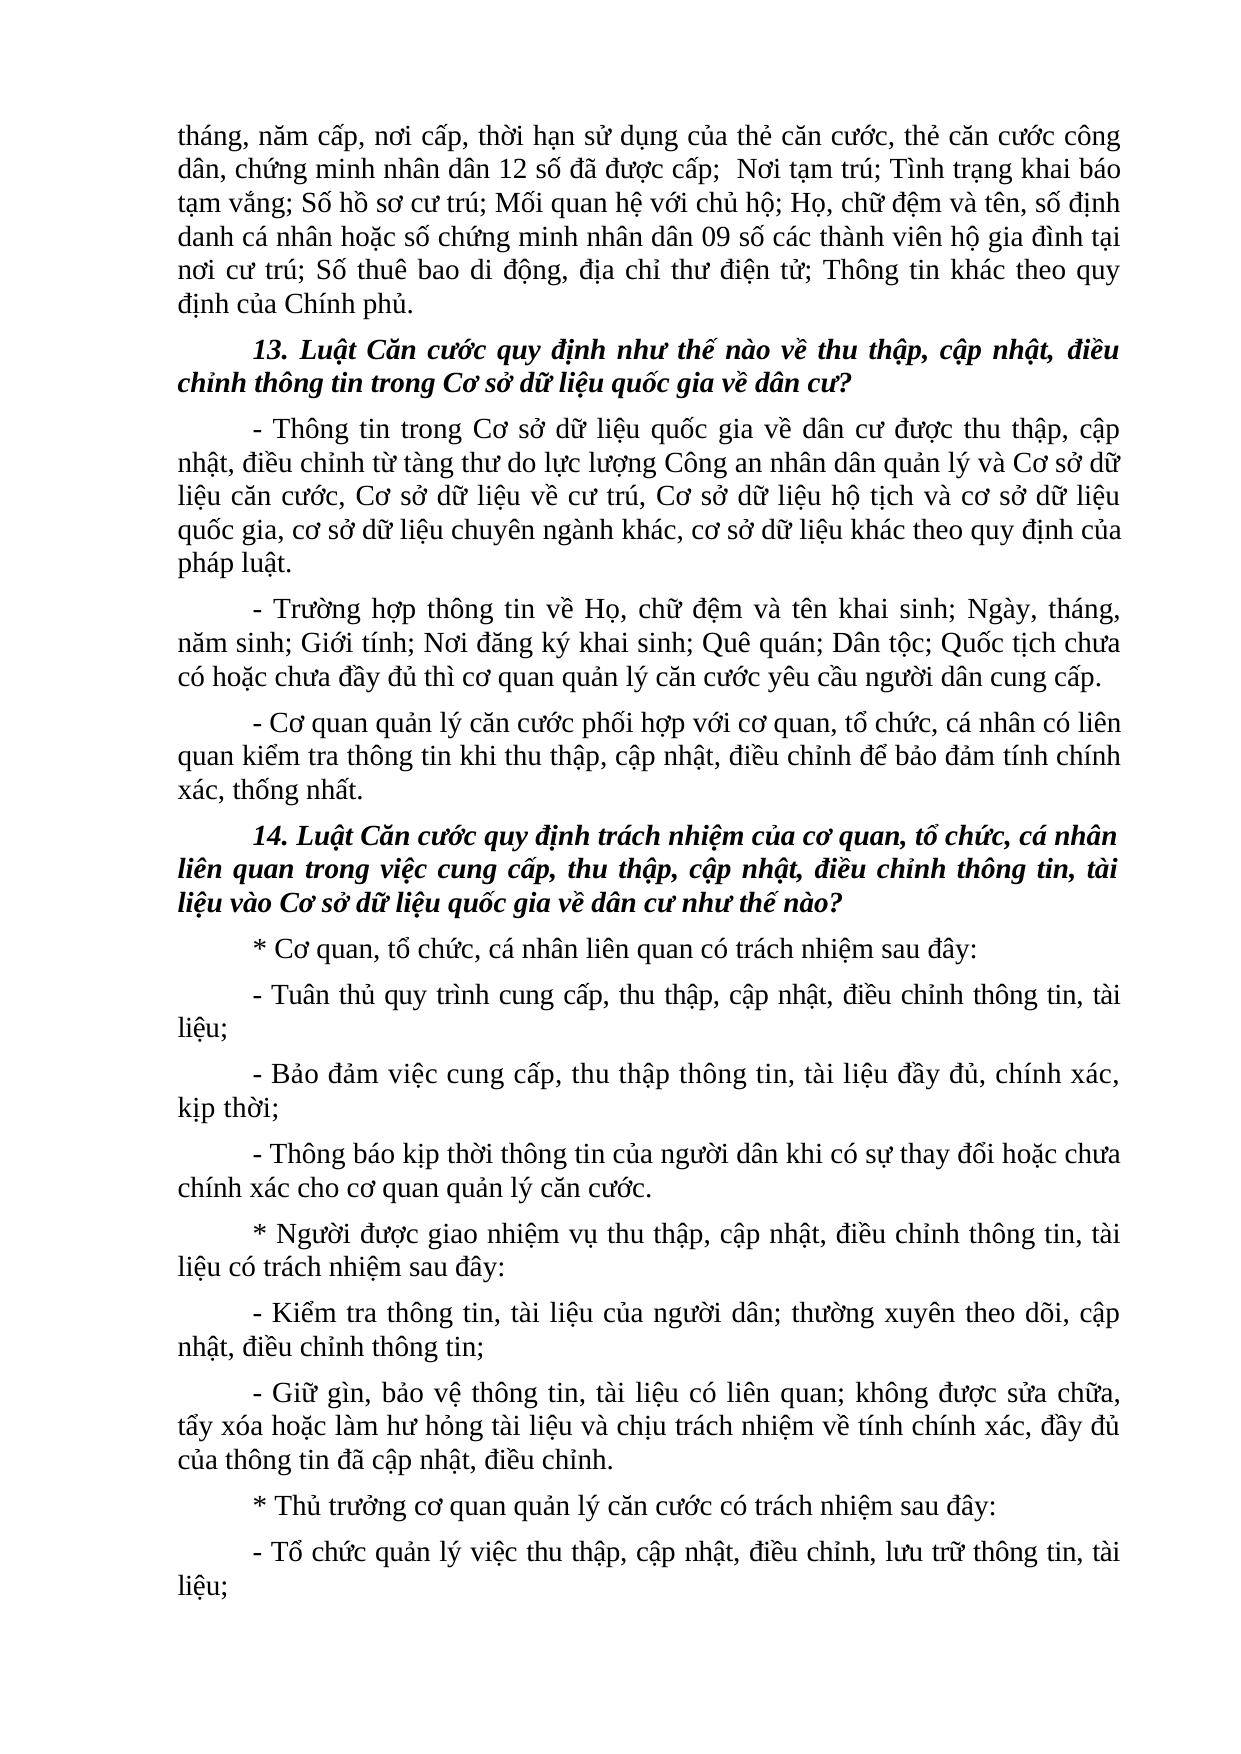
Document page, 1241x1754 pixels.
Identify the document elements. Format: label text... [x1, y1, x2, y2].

text - Tuân thủ quy trình cung cấp, thu thập, cập nhật, điều chỉnh thông tin, tài liệu; [177, 977, 1122, 1044]
text - Kiểm tra thông tin, tài liệu của người dân; thường xuyên theo dõi, cập nhật, điều chỉnh thông tin; [177, 1295, 1122, 1362]
text * Cơ quan, tổ chức, cá nhân liên quan có trách nhiệm sau đây: [177, 931, 1122, 964]
text - Cơ quan quản lý căn cước phối hợp với cơ quan, tổ chức, cá nhân có liên quan kiểm tra thông tin khi thu thập, cập nhật, điều chỉnh để bảo đảm tính chính xác, thống nhất. [177, 705, 1122, 805]
text - Thông tin trong Cơ sở dữ liệu quốc gia về dân cư được thu thập, cập nhật, điều chỉnh từ tàng thư do lực lượng Công an nhân dân quản lý và Cơ sở dữ liệu căn cước, Cơ sở dữ liệu về cư trú, Cơ sở dữ liệu hộ tịch và cơ sở dữ liệu quốc gia, cơ sở dữ liệu chuyên ngành khác, cơ sở dữ liệu khác theo quy định của pháp luật. [177, 411, 1122, 579]
text - Bảo đảm việc cung cấp, thu thập thông tin, tài liệu đầy đủ, chính xác, kịp thời; [177, 1057, 1122, 1124]
text * Người được giao nhiệm vụ thu thập, cập nhật, điều chỉnh thông tin, tài liệu có trách nhiệm sau đây: [177, 1216, 1122, 1283]
text - Giữ gìn, bảo vệ thông tin, tài liệu có liên quan; không được sửa chữa, tẩy xóa hoặc làm hư hỏng tài liệu và chịu trách nhiệm về tính chính xác, đầy đủ của thông tin đã cập nhật, điều chỉnh. [177, 1375, 1122, 1476]
text 14. Luật Căn cước quy định trách nhiệm của cơ quan, tổ chức, cá nhân liên quan trong việc cung cấp, thu thập, cập nhật, điều chỉnh thông tin, tài liệu vào Cơ sở dữ liệu quốc gia về dân cư như thế nào? [177, 818, 1122, 918]
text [177, 118, 1122, 319]
text - Thông báo kịp thời thông tin của người dân khi có sự thay đổi hoặc chưa chính xác cho cơ quan quản lý căn cước. [177, 1136, 1122, 1203]
text 13. Luật Căn cước quy định như thế nào về thu thập, cập nhật, điều chỉnh thông tin trong Cơ sở dữ liệu quốc gia về dân cư? [177, 332, 1122, 399]
text - Trường hợp thông tin về Họ, chữ đệm và tên khai sinh; Ngày, tháng, năm sinh; Giới tính; Nơi đăng ký khai sinh; Quê quán; Dân tộc; Quốc tịch chưa có hoặc chưa đầy đủ thì cơ quan quản lý căn cước yêu cầu người dân cung cấp. [177, 592, 1122, 692]
text * Thủ trưởng cơ quan quản lý căn cước có trách nhiệm sau đây: [177, 1488, 1122, 1522]
text - Tổ chức quản lý việc thu thập, cập nhật, điều chỉnh, lưu trữ thông tin, tài liệu; [177, 1534, 1122, 1601]
